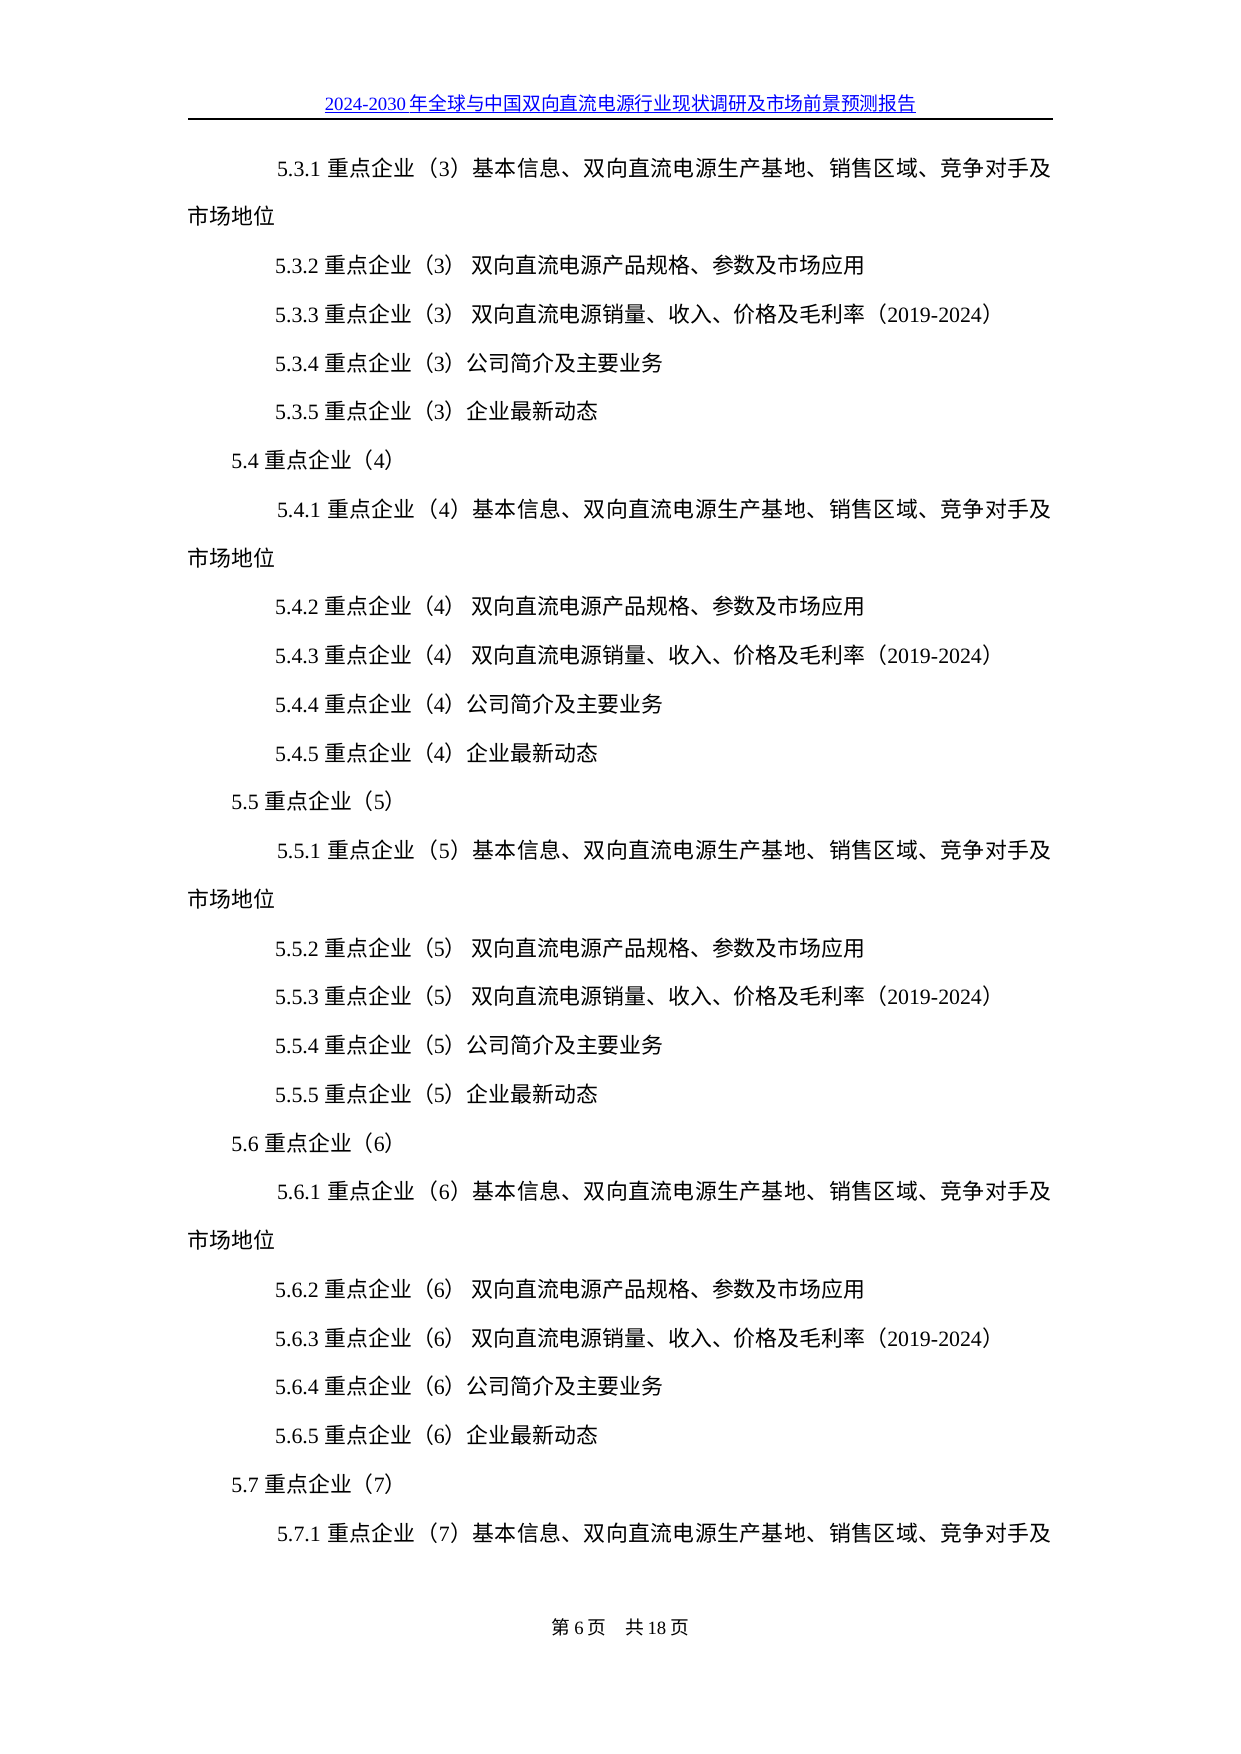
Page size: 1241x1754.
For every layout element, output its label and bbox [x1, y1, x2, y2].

text [187, 150, 1053, 1548]
